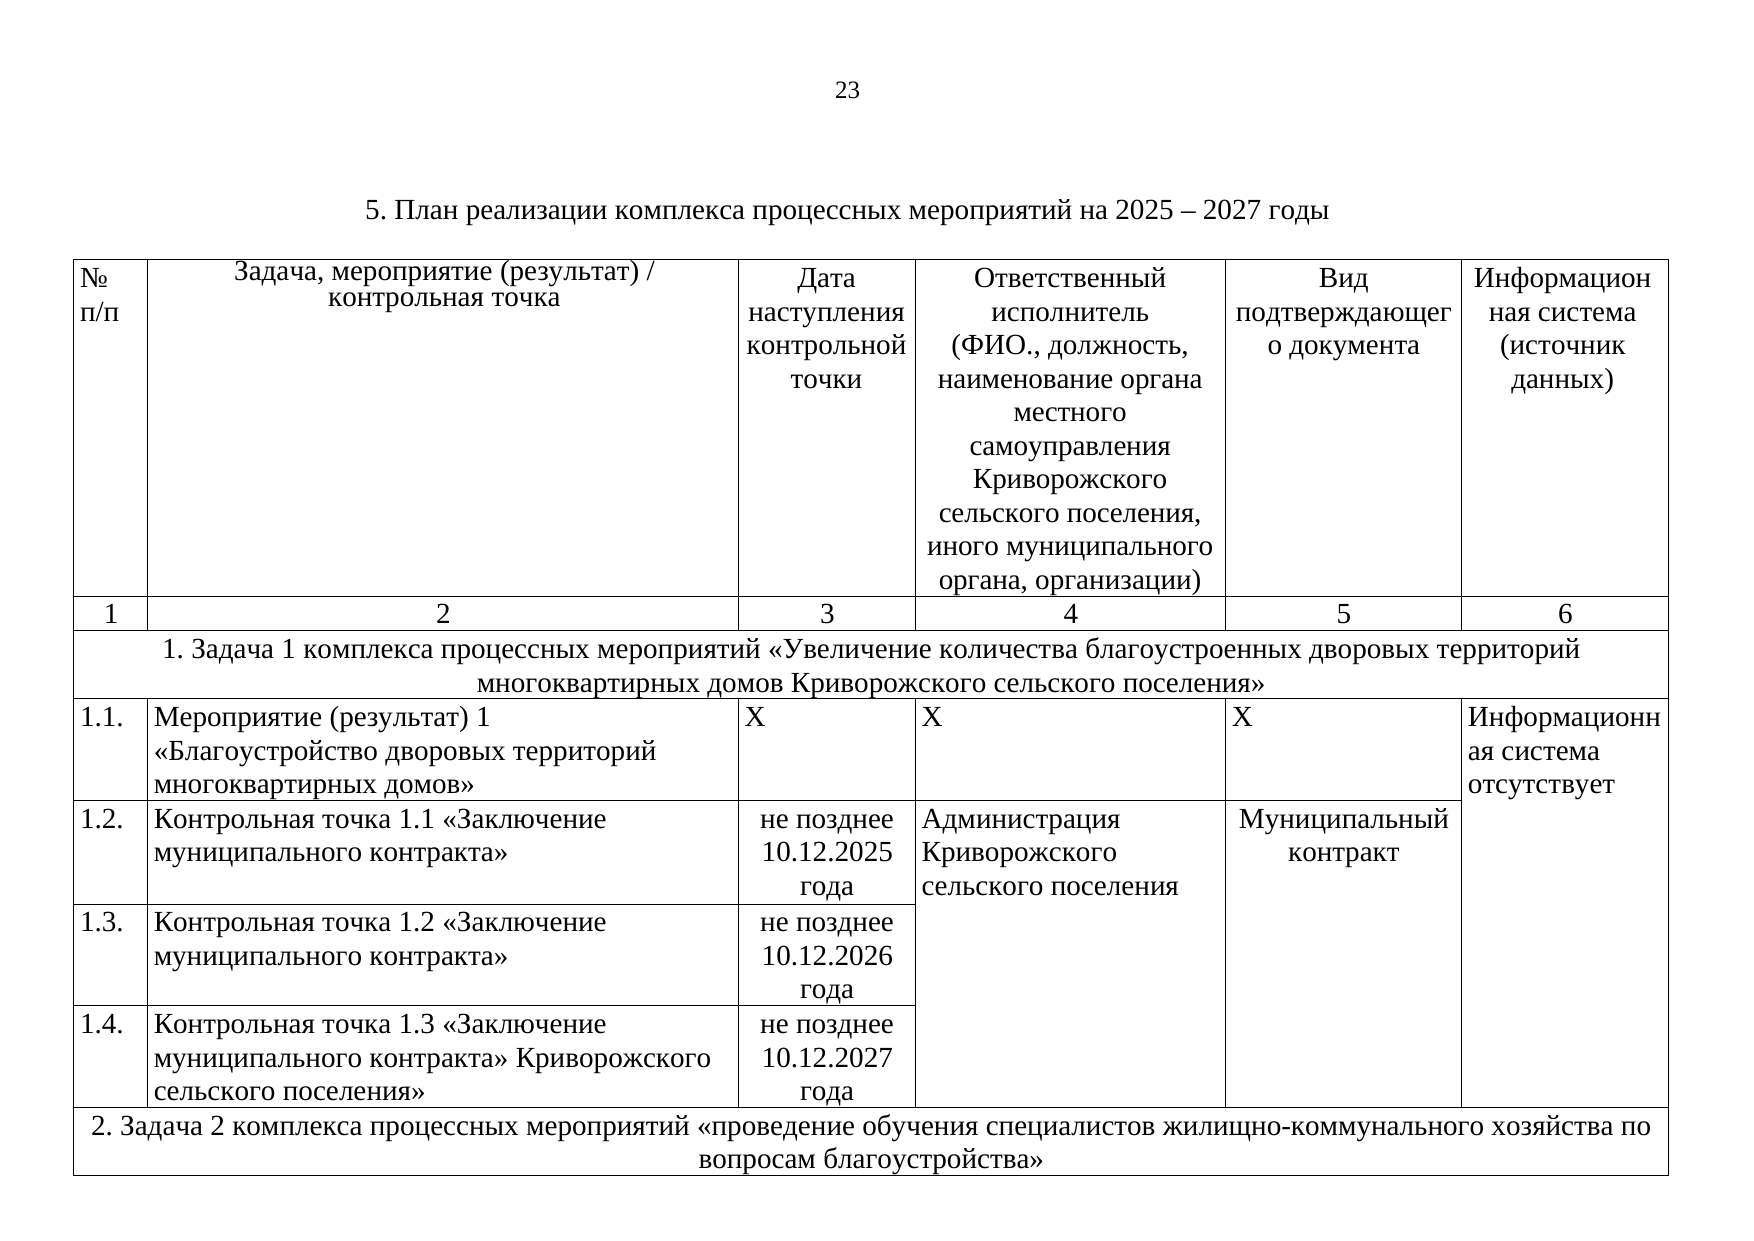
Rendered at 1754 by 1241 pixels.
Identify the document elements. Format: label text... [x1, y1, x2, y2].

table_cell 3 [739, 597, 915, 630]
table_cell Муниципальный контракт [1226, 801, 1461, 1107]
table_header № п/п [74, 260, 147, 596]
table_cell Контрольная точка 1.1 «Заключение муниципального контракта» [148, 801, 738, 903]
table_cell Мероприятие (результат) 1 «Благоустройство дворовых территорий многоквартирных домов» [148, 699, 738, 800]
table_cell 2 [148, 597, 738, 630]
table_cell 1. Задача 1 комплекса процессных мероприятий «Увеличение количества благоустроенных дворовых территорий многоквартирных домов Криворожского сельского поселения» [74, 631, 1668, 698]
table_cell 1.3. [74, 905, 147, 1005]
table_cell 1.4. [74, 1006, 147, 1107]
table_cell 1.1. [74, 699, 147, 800]
table_cell не позднее 10.12.2027 года [739, 1006, 915, 1107]
table_cell 1 [74, 597, 147, 630]
table_cell 1.2. [74, 801, 147, 903]
table_header Задача, мероприятие (результат) / контрольная точка [148, 260, 738, 596]
table_cell 4 [916, 597, 1225, 630]
table_cell 5 [1226, 597, 1461, 630]
table_cell не позднее 10.12.2025 года [739, 801, 915, 903]
table_cell не позднее 10.12.2026 года [739, 905, 915, 1005]
text 5. План реализации комплекса процессных мероприятий на 2025 – 2027 годы [59, 192, 1636, 226]
table_cell Х [916, 699, 1225, 800]
table_header Информационная система (источник данных) [1462, 260, 1668, 596]
table_cell Информационная система отсутствует [1462, 699, 1668, 1107]
table_cell Контрольная точка 1.2 «Заключение муниципального контракта» [148, 905, 738, 1005]
table_header Ответственный исполнитель (ФИО., должность, наименование органа местного самоуправления Криворожского сельского поселения, иного муниципального органа, организации) [916, 260, 1225, 596]
table_header Дата наступления контрольной точки [739, 260, 915, 596]
table_cell Х [1226, 699, 1461, 800]
table_cell 2. Задача 2 комплекса процессных мероприятий «проведение обучения специалистов жилищно-коммунального хозяйства по вопросам благоустройства» [74, 1108, 1668, 1175]
table_cell Контрольная точка 1.3 «Заключение муниципального контракта» Криворожского сельского поселения» [148, 1006, 738, 1107]
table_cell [916, 801, 1225, 1107]
table_header Вид подтверждающего документа [1226, 260, 1461, 596]
table_cell Х [739, 699, 915, 800]
table_cell 6 [1462, 597, 1668, 630]
